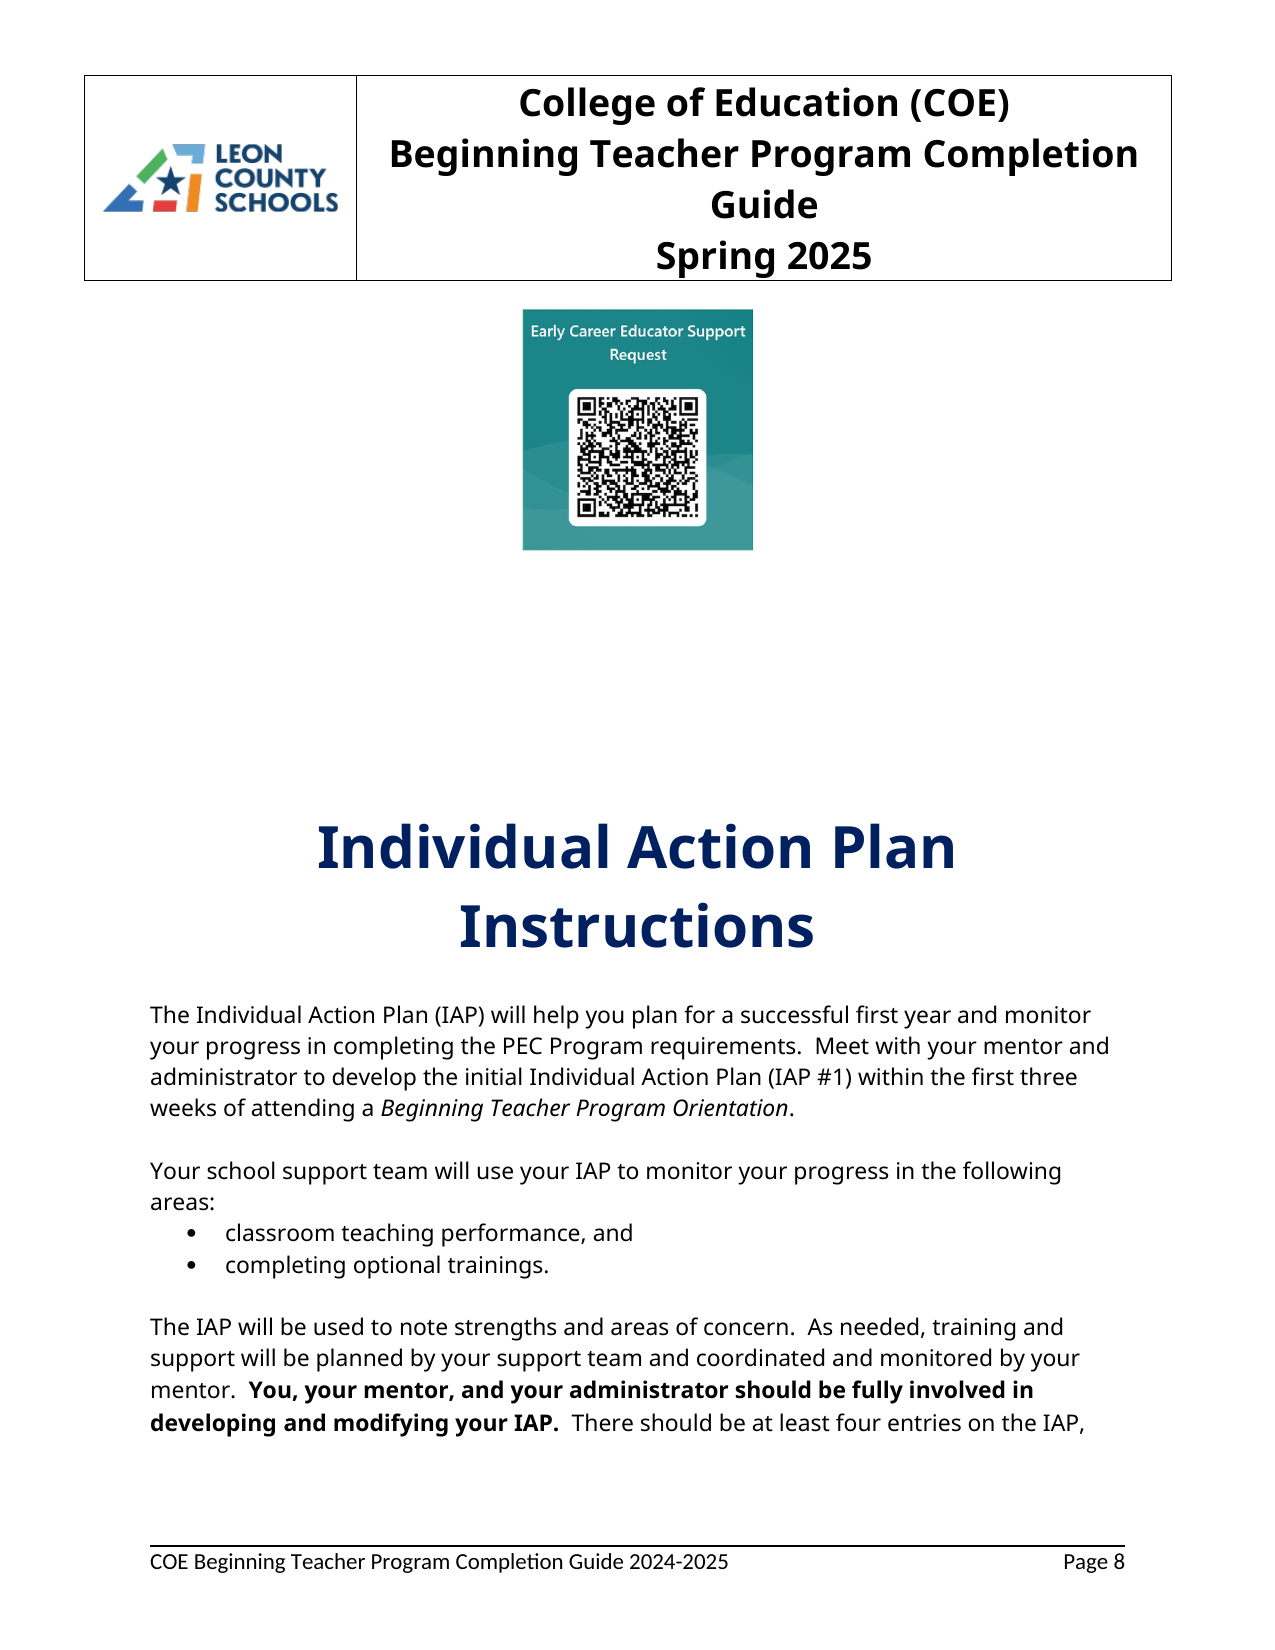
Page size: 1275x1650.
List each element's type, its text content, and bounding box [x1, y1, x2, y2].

picture [100, 132, 340, 224]
list completing optional trainings. [187, 1249, 1125, 1280]
picture [522, 309, 754, 551]
text Your school support team will use your IAP to monitor your progress in the following areas: [150, 1155, 1125, 1217]
text The Individual Action Plan (IAP) will help you plan for a successful first year and monitor your progress in completing the PEC Program requirements. Meet with your mentor and administrator to develop the initial Individual Action Plan (IAP #1) within the first three weeks of attending a Beginning Teacher Program Orientation. [150, 999, 1125, 1124]
text Individual Action Plan Instructions [150, 806, 1125, 964]
list classroom teaching performance, and [187, 1217, 1125, 1249]
